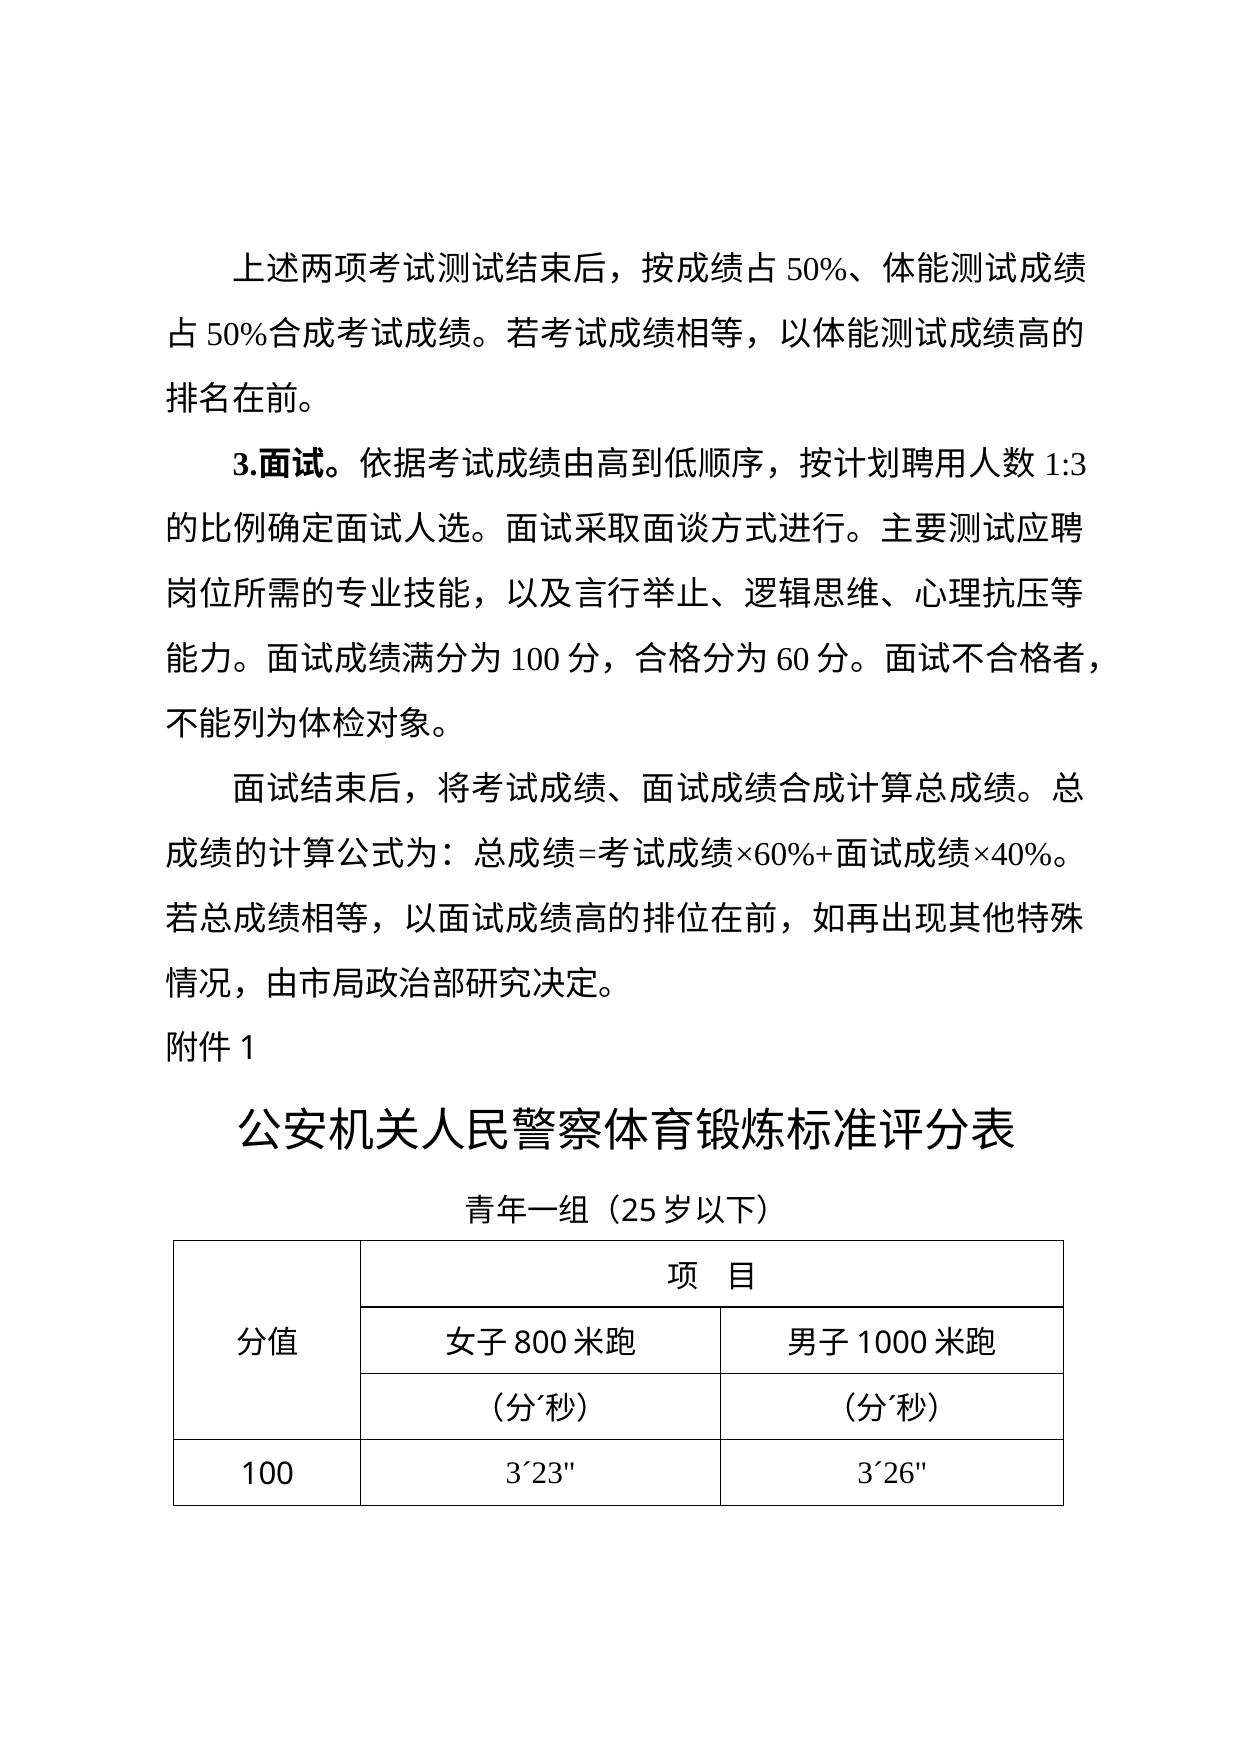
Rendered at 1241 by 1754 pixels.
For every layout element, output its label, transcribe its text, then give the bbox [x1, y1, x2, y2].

text 3.面试。依据考试成绩由高到低顺序，按计划聘用人数1:3的比例确定面试人选。面试采取面谈方式进行。主要测试应聘岗位所需的专业技能，以及言行举止、逻辑思维、心理抗压等能力。面试成绩满分为100分，合格分为60分。面试不合格者，不能列为体检对象。 [165, 428, 1087, 753]
table_cell 3´23" [361, 1440, 720, 1504]
table_header 项 目 [361, 1241, 1063, 1306]
text 上述两项考试测试结束后，按成绩占50%、体能测试成绩占50%合成考试成绩。若考试成绩相等，以体能测试成绩高的排名在前。 [165, 233, 1087, 428]
table_cell 女子800米跑 [361, 1308, 720, 1372]
table_cell 3´26" [721, 1440, 1063, 1504]
text 青年一组（25岁以下） [165, 1175, 1087, 1240]
text 附件1 [165, 1013, 1087, 1078]
table_header 分值 [174, 1241, 360, 1438]
table_cell 男子1000米跑 [721, 1308, 1063, 1372]
table_cell （分´秒） [721, 1374, 1063, 1438]
text 面试结束后，将考试成绩、面试成绩合成计算总成绩。总成绩的计算公式为：总成绩=考试成绩×60%+面试成绩×40%。若总成绩相等，以面试成绩高的排位在前，如再出现其他特殊情况，由市局政治部研究决定。 [165, 753, 1087, 1013]
text 公安机关人民警察体育锻炼标准评分表 [165, 1078, 1087, 1175]
table_cell 100 [174, 1440, 360, 1504]
table_cell （分´秒） [361, 1374, 720, 1438]
